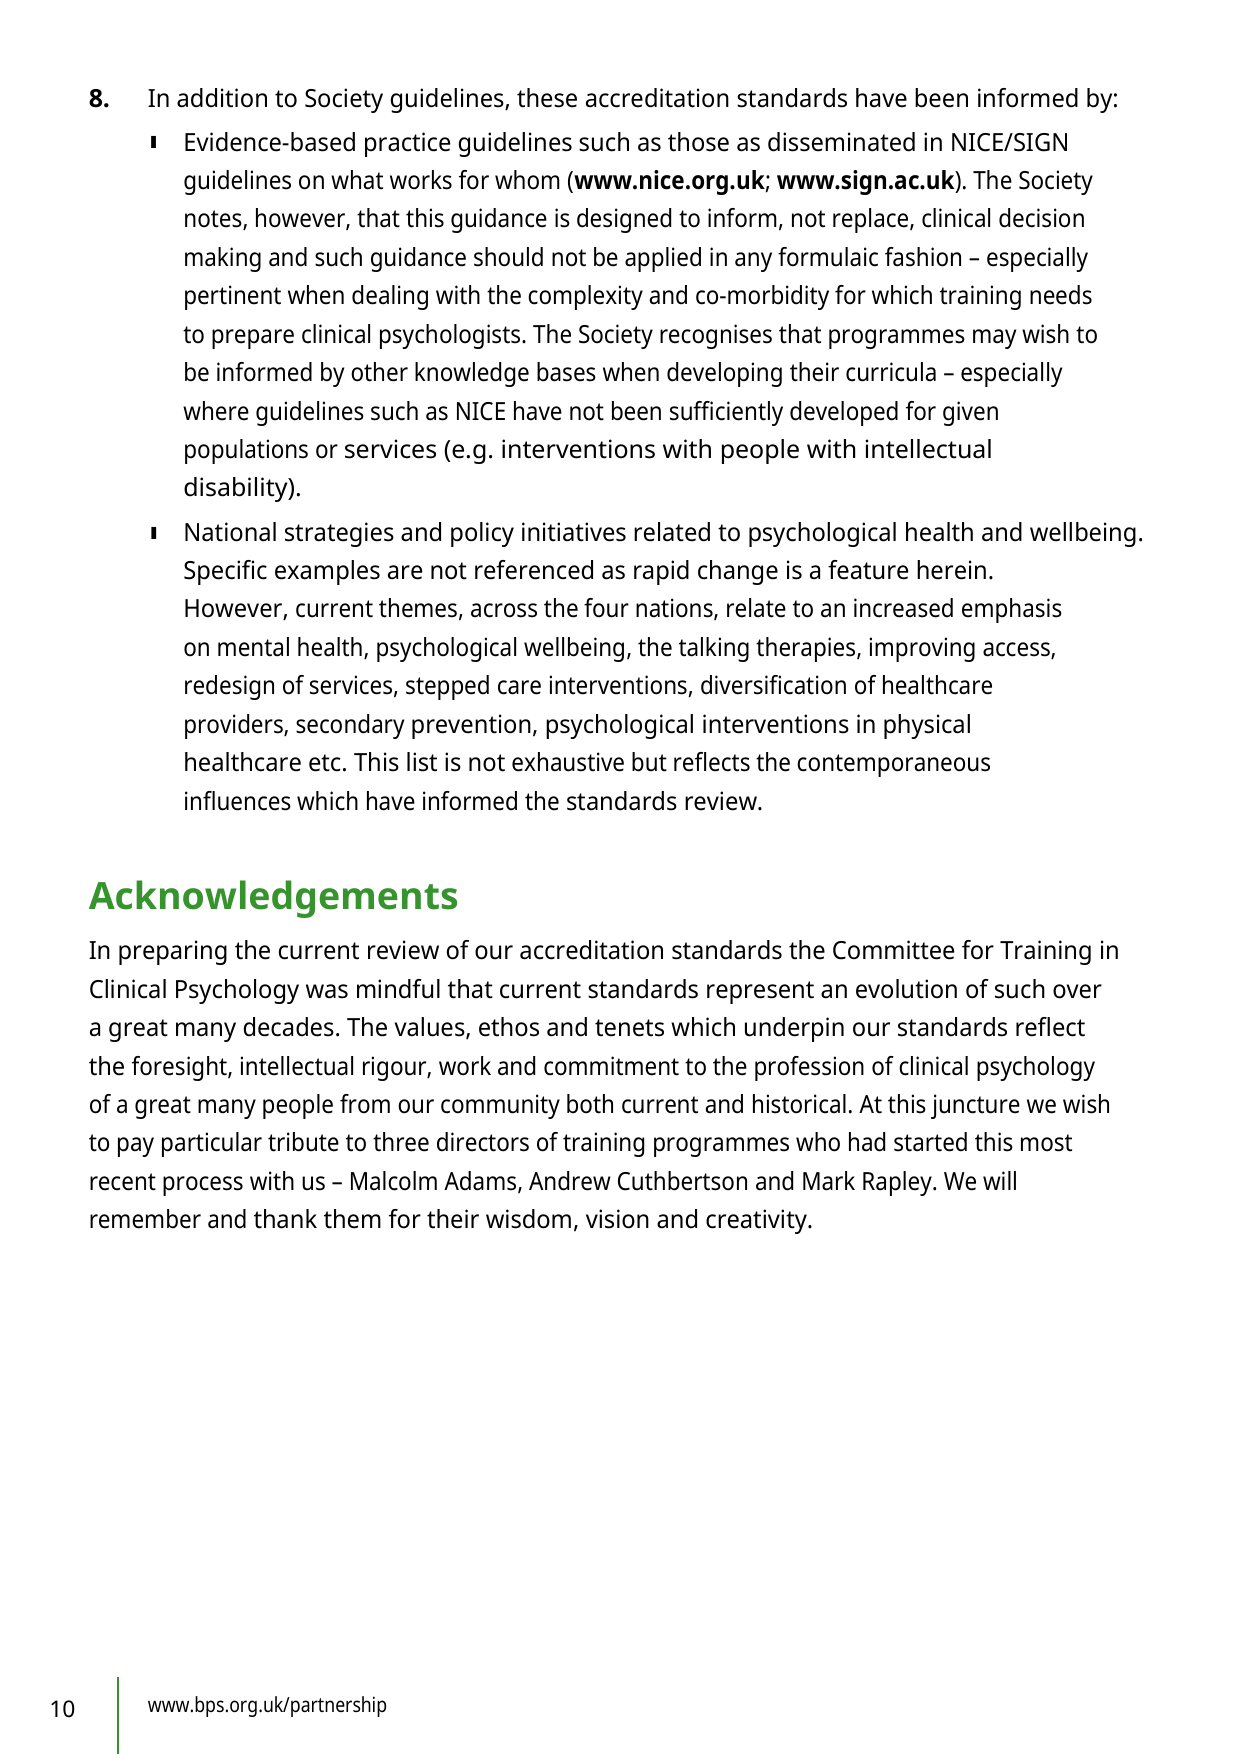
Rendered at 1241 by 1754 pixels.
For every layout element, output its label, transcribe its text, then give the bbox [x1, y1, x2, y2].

text l Evidence-based practice guidelines such as those as disseminated in NICE/SIGN guidelines on what works for whom (www.nice.org.uk; www.sign.ac.uk). The Society notes, however, that this guidance is designed to inform, not replace, clinical decision making and such guidance should not be applied in any formulaic fashion – especially pertinent when dealing with the complexity and co-morbidity for which training needs to prepare clinical psychologists. The Society recognises that programmes may wish to be informed by other knowledge bases when developing their curricula – especially where guidelines such as NICE have not been sufficiently developed for given populations or services (e.g. interventions with people with intellectual disability). [147, 124, 1108, 504]
text In preparing the current review of our accreditation standards the Committee for Training in Clinical Psychology was mindful that current standards represent an evolution of such over a great many decades. The values, ethos and tenets which underpin our standards reflect the foresight, intellectual rigour, work and commitment to the profession of clinical psychology of a great many people from our community both current and historical. At this juncture we wish to pay particular tribute to three directors of training programmes who had started this most recent process with us – Malcolm Adams, Andrew Cuthbertson and Mark Rapley. We will remember and thank them for their wisdom, vision and creativity. [88, 933, 1120, 1236]
subtitle Acknowledgements [88, 869, 1190, 920]
text Specific examples are not referenced as rapid change is a feature herein. However, current themes, across the four nations, relate to an increased emphasis on mental health, psychological wellbeing, the talking therapies, improving access, redesign of services, stepped care interventions, diversification of healthcare providers, secondary prevention, psychological interventions in physical healthcare etc. This list is not exhaustive but reflects the contemporaneous influences which have informed the standards review. [183, 553, 1091, 817]
text l National strategies and policy initiatives related to psychological health and wellbeing. [148, 515, 1190, 549]
list In addition to Society guidelines, these accreditation standards have been informed by: [88, 81, 1190, 115]
